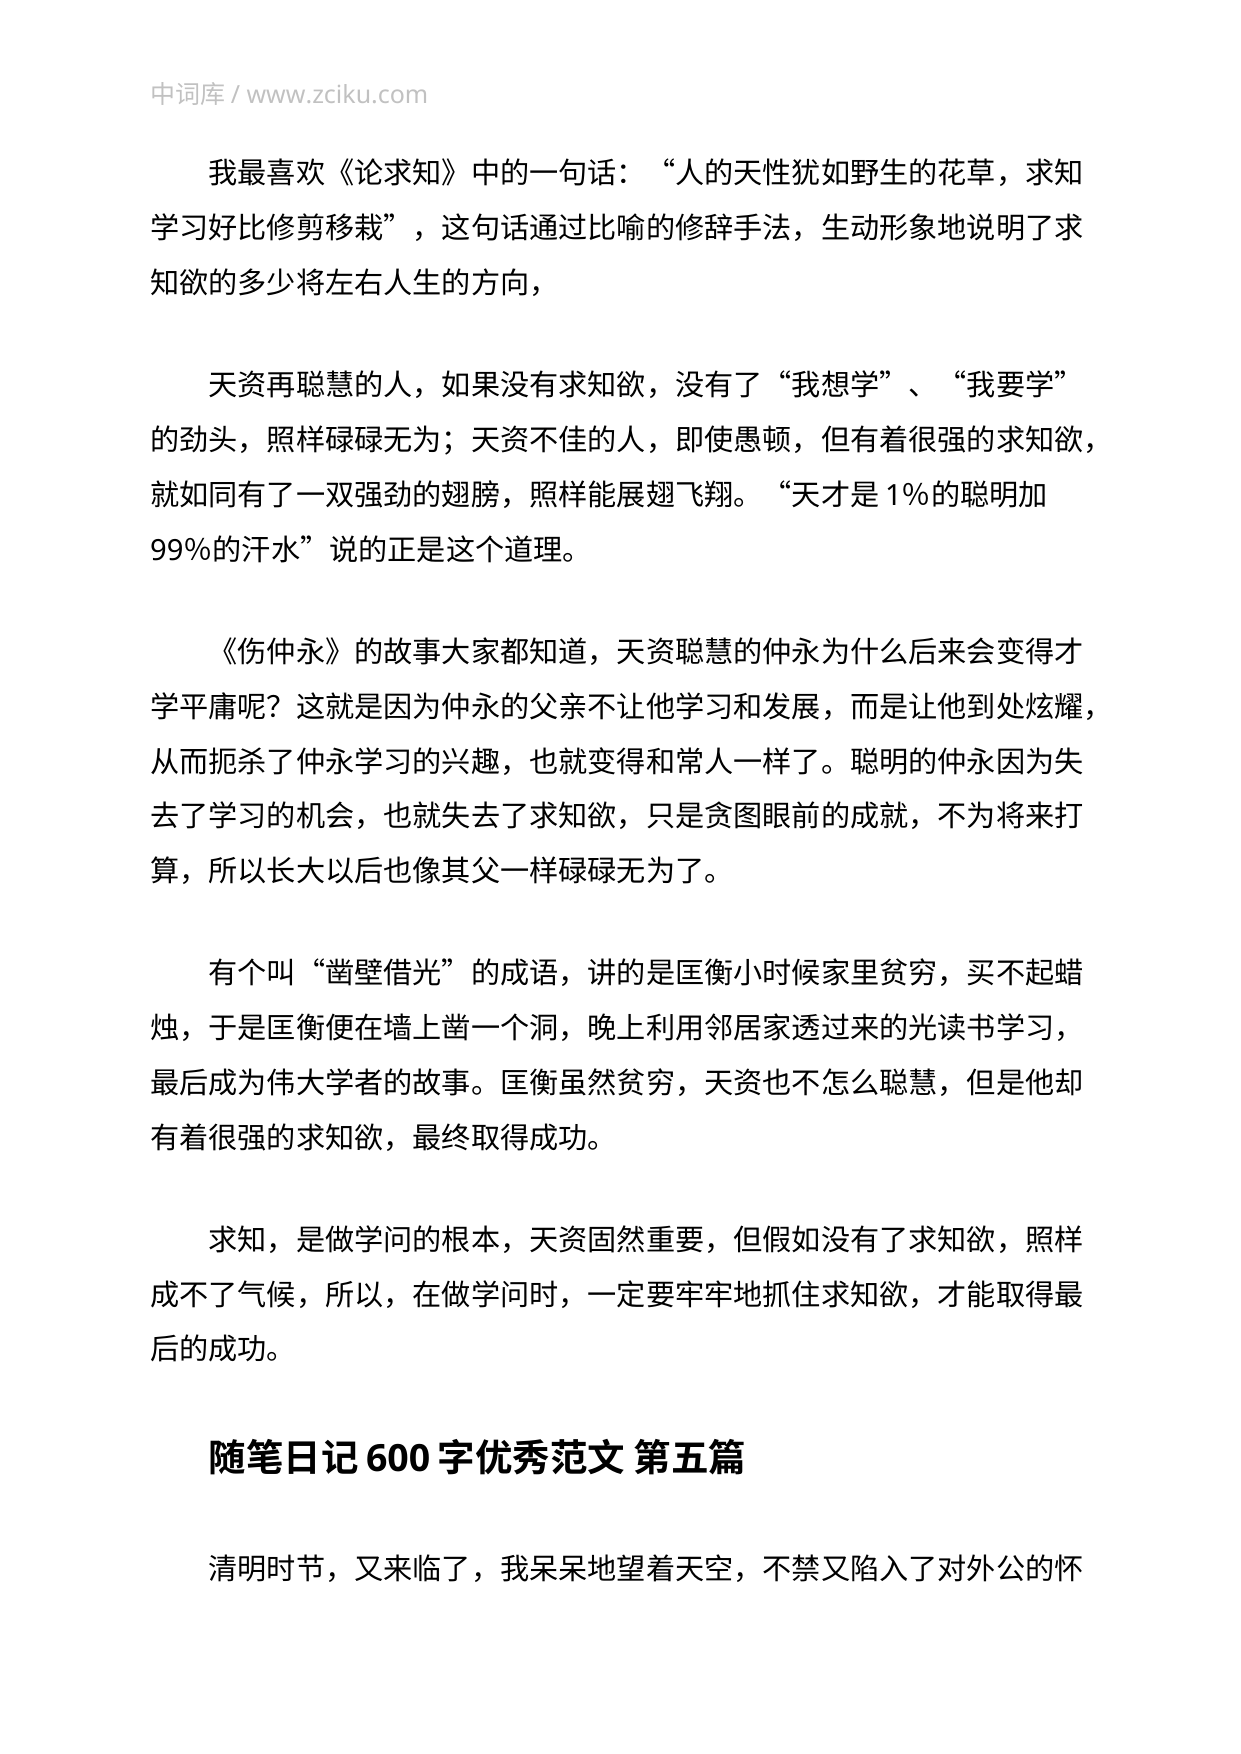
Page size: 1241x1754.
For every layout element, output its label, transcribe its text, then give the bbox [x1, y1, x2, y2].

text 天资再聪慧的人，如果没有求知欲，没有了“我想学”、“我要学”的劲头，照样碌碌无为；天资不佳的人，即使愚顿，但有着很强的求知欲，就如同有了一双强劲的翅膀，照样能展翅飞翔。“天才是1％的聪明加99％的汗水”说的正是这个道理。 [150, 362, 1090, 569]
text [150, 1545, 1090, 1588]
text 《伤仲永》的故事大家都知道，天资聪慧的仲永为什么后来会变得才学平庸呢？这就是因为仲永的父亲不让他学习和发展，而是让他到处炫耀，从而扼杀了仲永学习的兴趣，也就变得和常人一样了。聪明的仲永因为失去了学习的机会，也就失去了求知欲，只是贪图眼前的成就，不为将来打算，所以长大以后也像其父一样碌碌无为了。 [150, 628, 1090, 890]
text 有个叫“凿壁借光”的成语，讲的是匡衡小时候家里贫穷，买不起蜡烛，于是匡衡便在墙上凿一个洞，晚上利用邻居家透过来的光读书学习，最后成为伟大学者的故事。匡衡虽然贫穷，天资也不怎么聪慧，但是他却有着很强的求知欲，最终取得成功。 [150, 950, 1090, 1157]
text 我最喜欢《论求知》中的一句话：“人的天性犹如野生的花草，求知学习好比修剪移栽”，这句话通过比喻的修辞手法，生动形象地说明了求知欲的多少将左右人生的方向， [150, 150, 1090, 302]
text 求知，是做学问的根本，天资固然重要，但假如没有了求知欲，照样成不了气候，所以，在做学问时，一定要牢牢地抓住求知欲，才能取得最后的成功。 [150, 1216, 1090, 1368]
text 随笔日记600字优秀范文 第五篇 [150, 1428, 1090, 1482]
